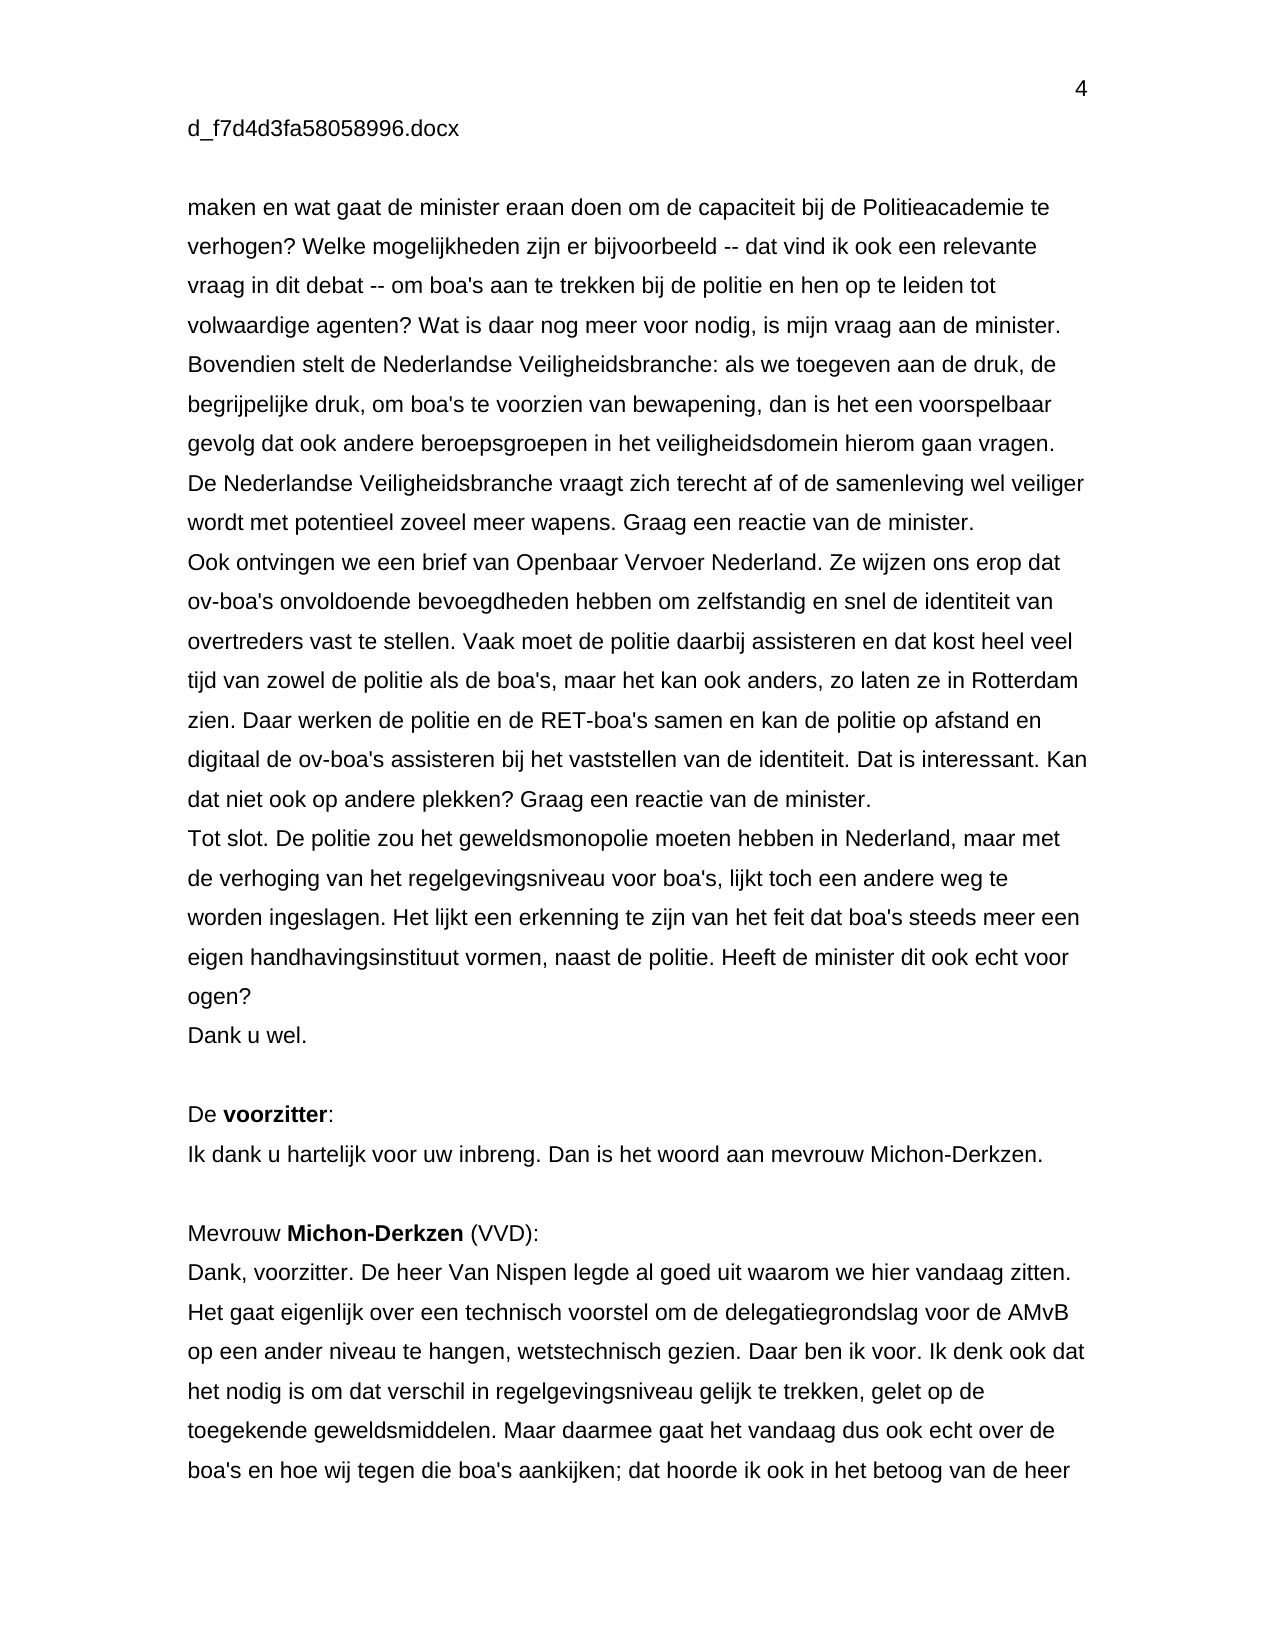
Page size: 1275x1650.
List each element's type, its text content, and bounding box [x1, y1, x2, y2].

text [187, 1259, 1087, 1483]
text Bovendien stelt de Nederlandse Veiligheidsbranche: als we toegeven aan de druk, de begrijpelijke druk, om boa's te voorzien van bewapening, dan is het een voorspelbaar gevolg dat ook andere beroepsgroepen in het veiligheidsdomein hierom gaan vragen. De Nederlandse Veiligheidsbranche vraagt zich terecht af of de samenleving wel veiliger wordt met potentieel zoveel meer wapens. Graag een reactie van de minister. [187, 351, 1087, 536]
text De voorzitter: [187, 1101, 1087, 1128]
text Ik dank u hartelijk voor uw inbreng. Dan is het woord aan mevrouw Michon-Derkzen. [187, 1141, 1087, 1167]
text Mevrouw Michon-Derkzen (VVD): [187, 1220, 1087, 1246]
text Tot slot. De politie zou het geweldsmonopolie moeten hebben in Nederland, maar met de verhoging van het regelgevingsniveau voor boa's, lijkt toch een andere weg te worden ingeslagen. Het lijkt een erkenning te zijn van het feit dat boa's steeds meer een eigen handhavingsinstituut vormen, naast de politie. Heeft de minister dit ook echt voor ogen? [187, 825, 1087, 1009]
text Dank u wel. [187, 1022, 1087, 1049]
text Ook ontvingen we een brief van Openbaar Vervoer Nederland. Ze wijzen ons erop dat ov-boa's onvoldoende bevoegdheden hebben om zelfstandig en snel de identiteit van overtreders vast te stellen. Vaak moet de politie daarbij assisteren en dat kost heel veel tijd van zowel de politie als de boa's, maar het kan ook anders, zo laten ze in Rotterdam zien. Daar werken de politie en de RET-boa's samen en kan de politie op afstand en digitaal de ov-boa's assisteren bij het vaststellen van de identiteit. Dat is interessant. Kan dat niet ook op andere plekken? Graag een reactie van de minister. [187, 549, 1087, 812]
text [187, 193, 1087, 338]
